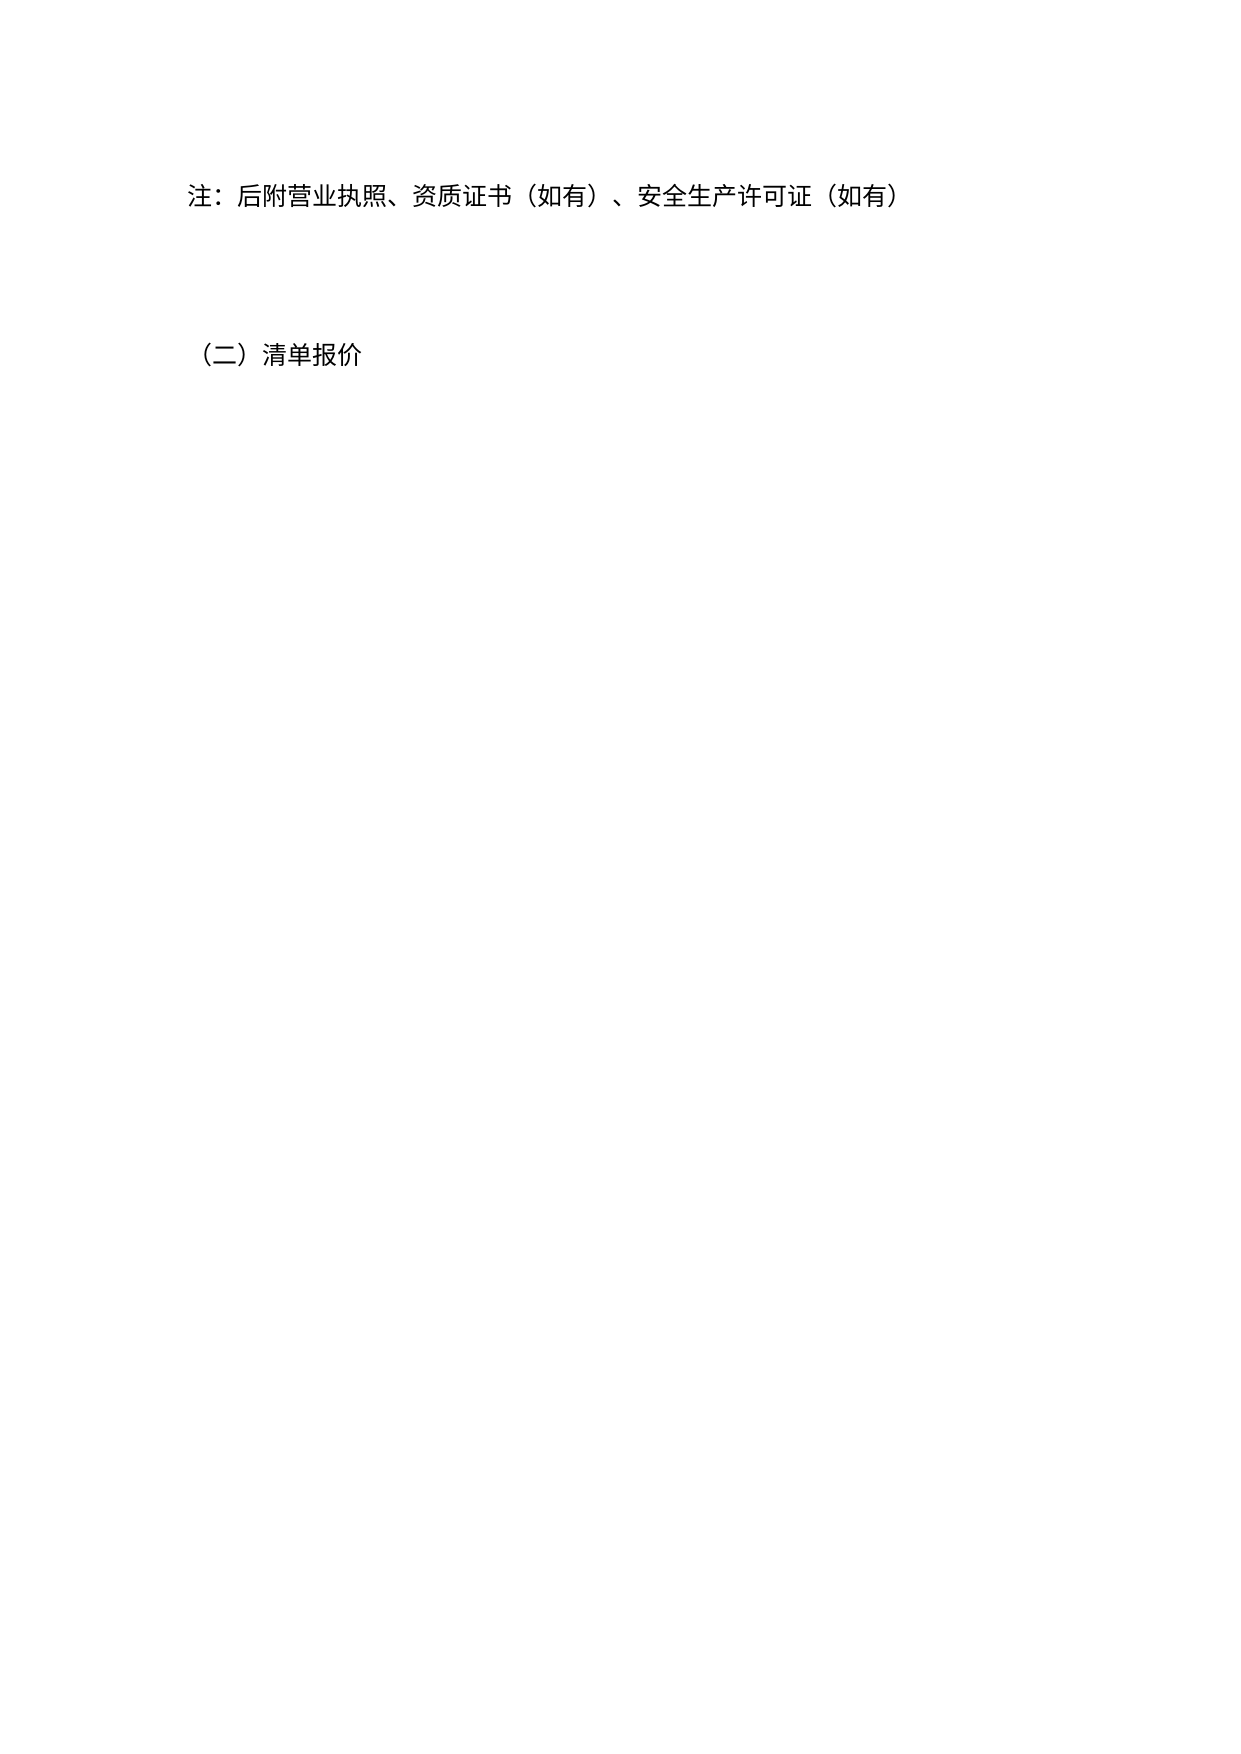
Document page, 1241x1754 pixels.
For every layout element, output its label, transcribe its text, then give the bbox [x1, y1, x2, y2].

text 注：后附营业执照、资质证书（如有）、安全生产许可证（如有） [187, 162, 1053, 227]
list 清单报价 [187, 321, 1053, 386]
